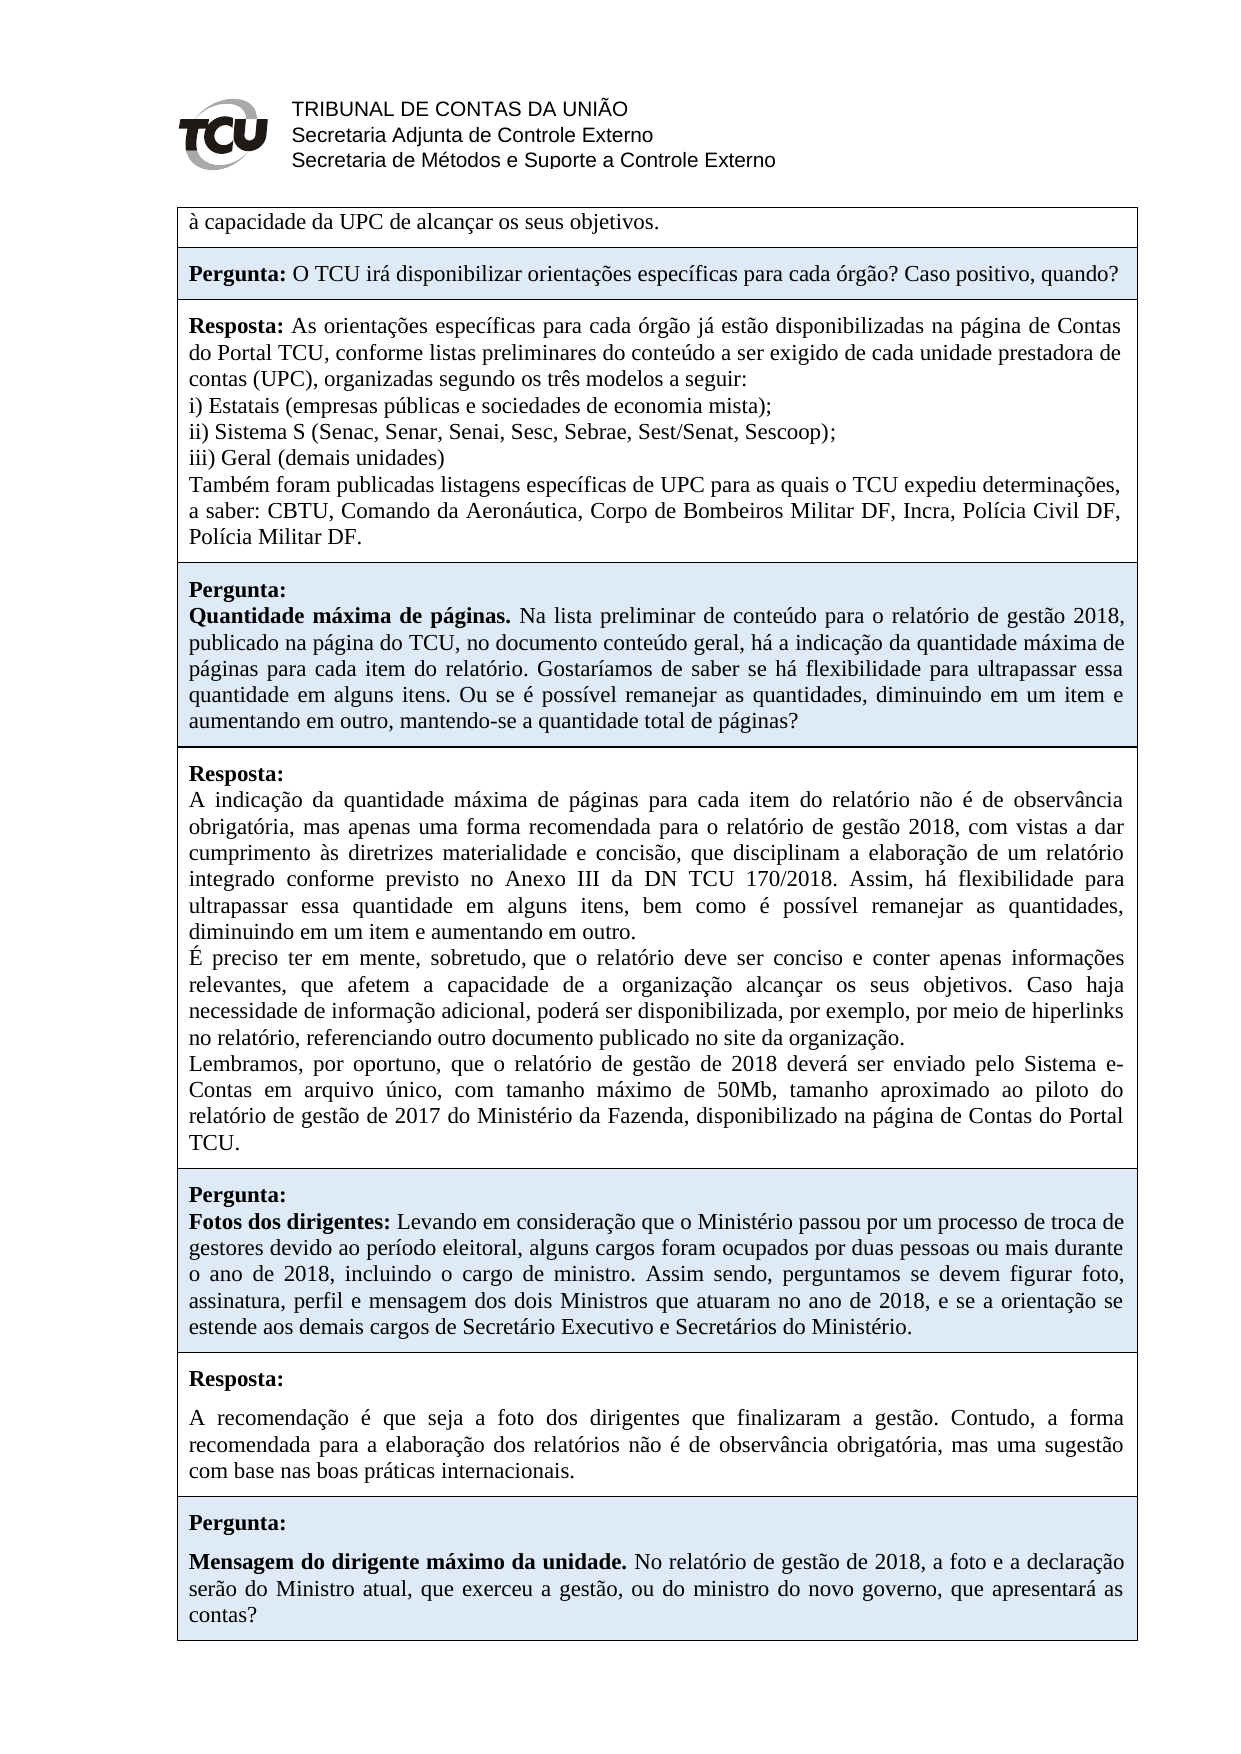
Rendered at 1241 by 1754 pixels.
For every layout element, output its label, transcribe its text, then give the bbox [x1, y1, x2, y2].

table_cell Pergunta: O TCU irá disponibilizar orientações específicas para cada órgão? Caso positivo, quando? [178, 248, 1137, 299]
table_cell Resposta: A recomendação é que seja a foto dos dirigentes que finalizaram a gestão. Contudo, a forma recomendada para a elaboração dos relatórios não é de observância obrigatória, mas uma sugestão com base nas boas práticas internacionais. [178, 1353, 1137, 1496]
table_cell Resposta: As orientações específicas para cada órgão já estão disponibilizadas na página de Contas do Portal TCU, conforme listas preliminares do conteúdo a ser exigido de cada unidade prestadora de contas (UPC), organizadas segundo os três modelos a seguir: i) Estatais (empresas públicas e sociedades de economia mista); ii) Sistema S (Senac, Senar, Senai, Sesc, Sebrae, Sest/Senat, Sescoop); iii) Geral (demais unidades) Também foram publicadas listagens específicas de UPC para as quais o TCU expediu determinações, a saber: CBTU, Comando da Aeronáutica, Corpo de Bombeiros Militar DF, Incra, Polícia Civil DF, Polícia Militar DF. [178, 300, 1137, 562]
table_cell Pergunta: Quantidade máxima de páginas. Na lista preliminar de conteúdo para o relatório de gestão 2018, publicado na página do TCU, no documento conteúdo geral, há a indicação da quantidade máxima de páginas para cada item do relatório. Gostaríamos de saber se há flexibilidade para ultrapassar essa quantidade em alguns itens. Ou se é possível remanejar as quantidades, diminuindo em um item e aumentando em outro, mantendo-se a quantidade total de páginas? [178, 563, 1137, 746]
table_cell Resposta: A indicação da quantidade máxima de páginas para cada item do relatório não é de observância obrigatória, mas apenas uma forma recomendada para o relatório de gestão 2018, com vistas a dar cumprimento às diretrizes materialidade e concisão, que disciplinam a elaboração de um relatório integrado conforme previsto no Anexo III da DN TCU 170/2018. Assim, há flexibilidade para ultrapassar essa quantidade em alguns itens, bem como é possível remanejar as quantidades, diminuindo em um item e aumentando em outro. É preciso ter em mente, sobretudo, que o relatório deve ser conciso e conter apenas informações relevantes, que afetem a capacidade de a organização alcançar os seus objetivos. Caso haja necessidade de informação adicional, poderá ser disponibilizada, por exemplo, por meio de hiperlinks no relatório, referenciando outro documento publicado no site da organização. Lembramos, por oportuno, que o relatório de gestão de 2018 deverá ser enviado pelo Sistema e-Contas em arquivo único, com tamanho máximo de 50Mb, tamanho aproximado ao piloto do relatório de gestão de 2017 do Ministério da Fazenda, disponibilizado na página de Contas do Portal TCU. [178, 748, 1137, 1168]
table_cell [178, 208, 1137, 247]
table_cell Pergunta: Fotos dos dirigentes: Levando em consideração que o Ministério passou por um processo de troca de gestores devido ao período eleitoral, alguns cargos foram ocupados por duas pessoas ou mais durante o ano de 2018, incluindo o cargo de ministro. Assim sendo, perguntamos se devem figurar foto, assinatura, perfil e mensagem dos dois Ministros que atuaram no ano de 2018, e se a orientação se estende aos demais cargos de Secretário Executivo e Secretários do Ministério. [178, 1169, 1137, 1352]
table_cell Pergunta: Mensagem do dirigente máximo da unidade. No relatório de gestão de 2018, a foto e a declaração serão do Ministro atual, que exerceu a gestão, ou do ministro do novo governo, que apresentará as contas? [178, 1497, 1137, 1640]
